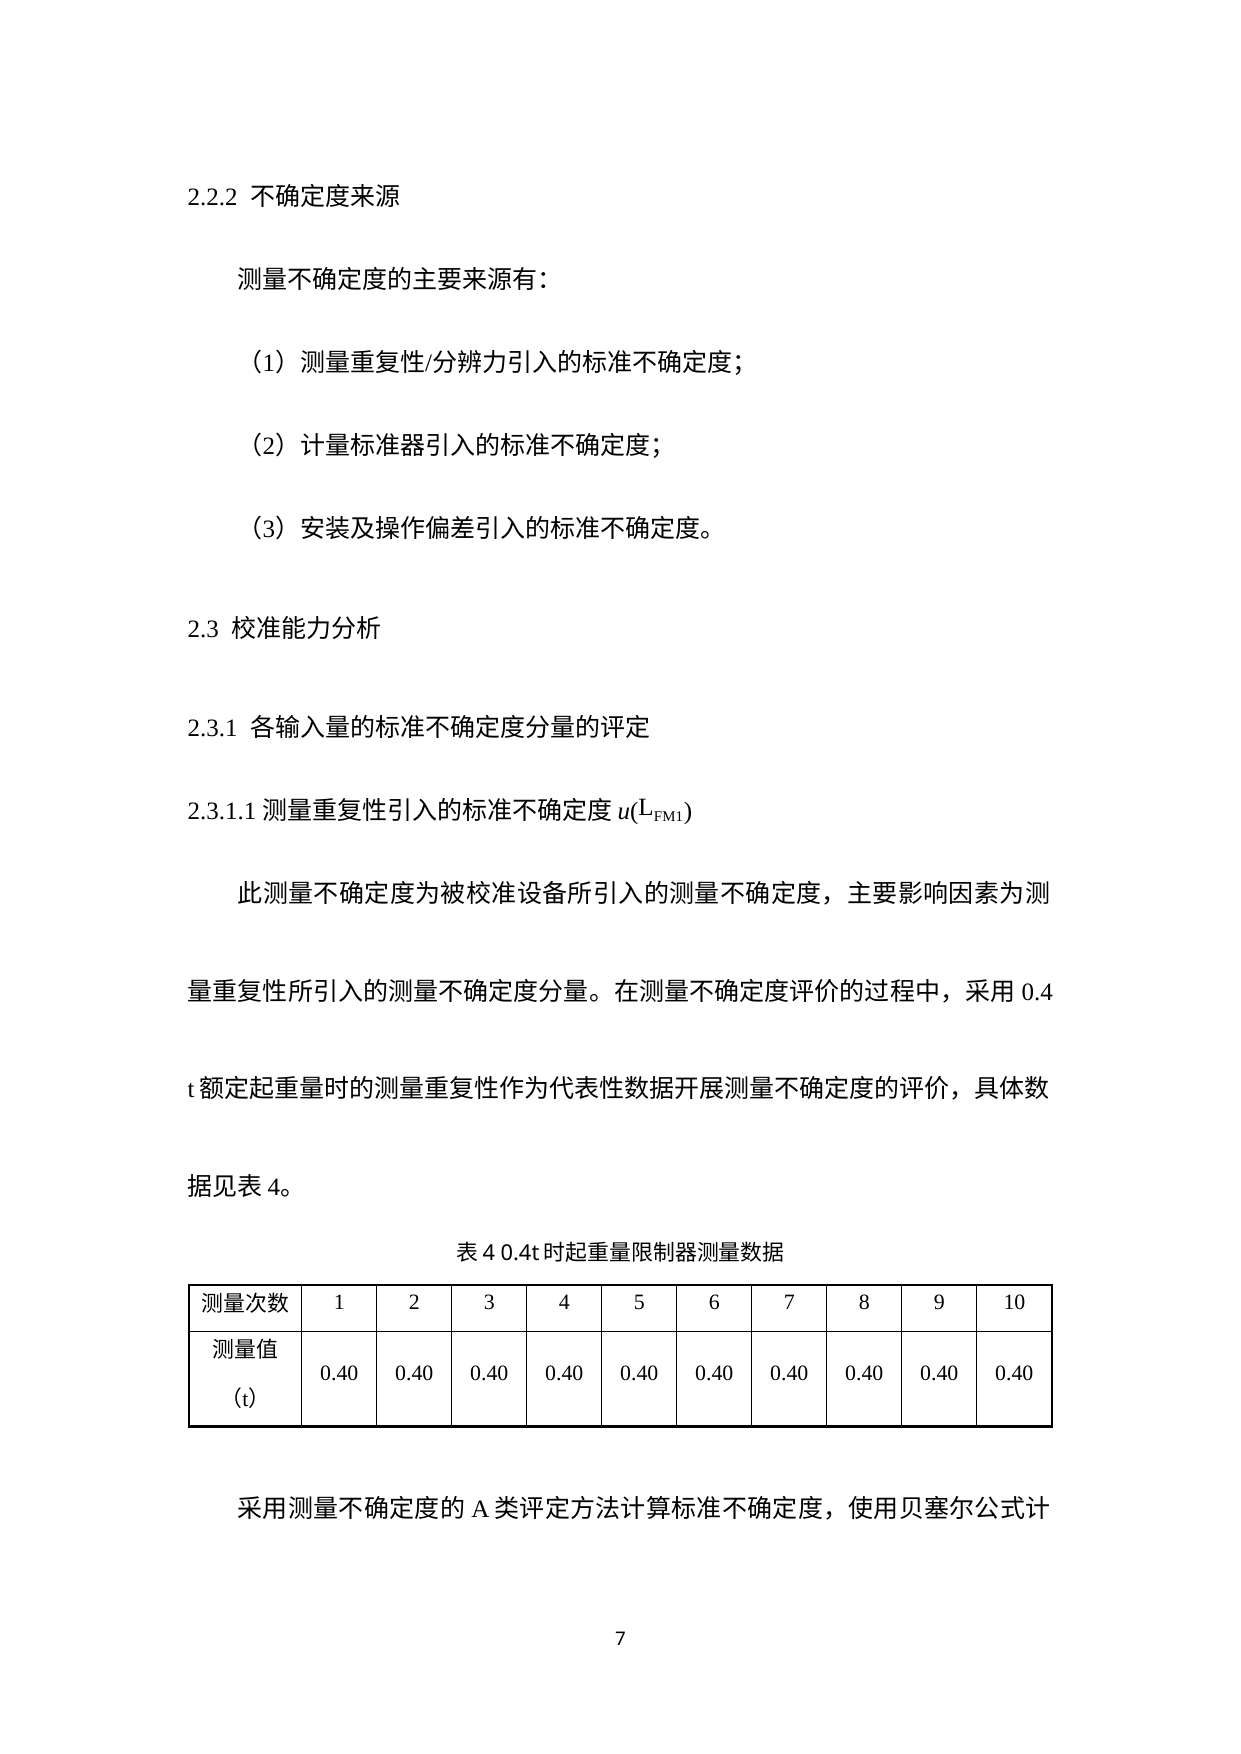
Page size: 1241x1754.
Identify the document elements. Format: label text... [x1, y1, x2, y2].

table_header 4 [527, 1286, 601, 1331]
list 2.2.2 不确定度来源 [187, 162, 1053, 227]
table_header 1 [302, 1286, 376, 1331]
table_header 5 [602, 1286, 676, 1331]
table_header 2 [377, 1286, 451, 1331]
table_cell 0.40 [527, 1332, 601, 1425]
list 2.3 校准能力分析 [187, 594, 1053, 659]
text 表4 0.4t时起重量限制器测量数据 [187, 1235, 1053, 1268]
text 此测量不确定度为被校准设备所引入的测量不确定度，主要影响因素为测量重复性所引入的测量不确定度分量。在测量不确定度评价的过程中，采用0.4 t额定起重量时的测量重复性作为代表性数据开展测量不确定度的评价，具体数据见表4。 [187, 859, 1053, 1217]
table_cell 0.40 [677, 1332, 751, 1425]
list 2.3.1 各输入量的标准不确定度分量的评定 [187, 693, 1053, 758]
list （3）安装及操作偏差引入的标准不确定度。 [187, 494, 1053, 559]
table_cell 0.40 [602, 1332, 676, 1425]
table_cell 0.40 [452, 1332, 526, 1425]
table_cell 0.40 [902, 1332, 976, 1425]
table_header 6 [677, 1286, 751, 1331]
table_cell 0.40 [752, 1332, 826, 1425]
list 2.3.1.1 测量重复性引入的标准不确定度u() [187, 776, 1053, 841]
list 测量不确定度的主要来源有： [187, 245, 1053, 310]
table_header 7 [752, 1286, 826, 1331]
table_header 10 [977, 1286, 1051, 1331]
table_header 8 [827, 1286, 901, 1331]
table_cell 测量值（t） [190, 1332, 301, 1425]
table_header 9 [902, 1286, 976, 1331]
table_cell 0.40 [302, 1332, 376, 1425]
list （2）计量标准器引入的标准不确定度； [187, 411, 1053, 476]
table_cell 0.40 [977, 1332, 1051, 1425]
list （1）测量重复性/分辨力引入的标准不确定度； [187, 328, 1053, 393]
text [187, 1474, 1053, 1539]
table_cell 0.40 [377, 1332, 451, 1425]
table_header 3 [452, 1286, 526, 1331]
table_header 测量次数 [190, 1286, 301, 1331]
table_cell 0.40 [827, 1332, 901, 1425]
